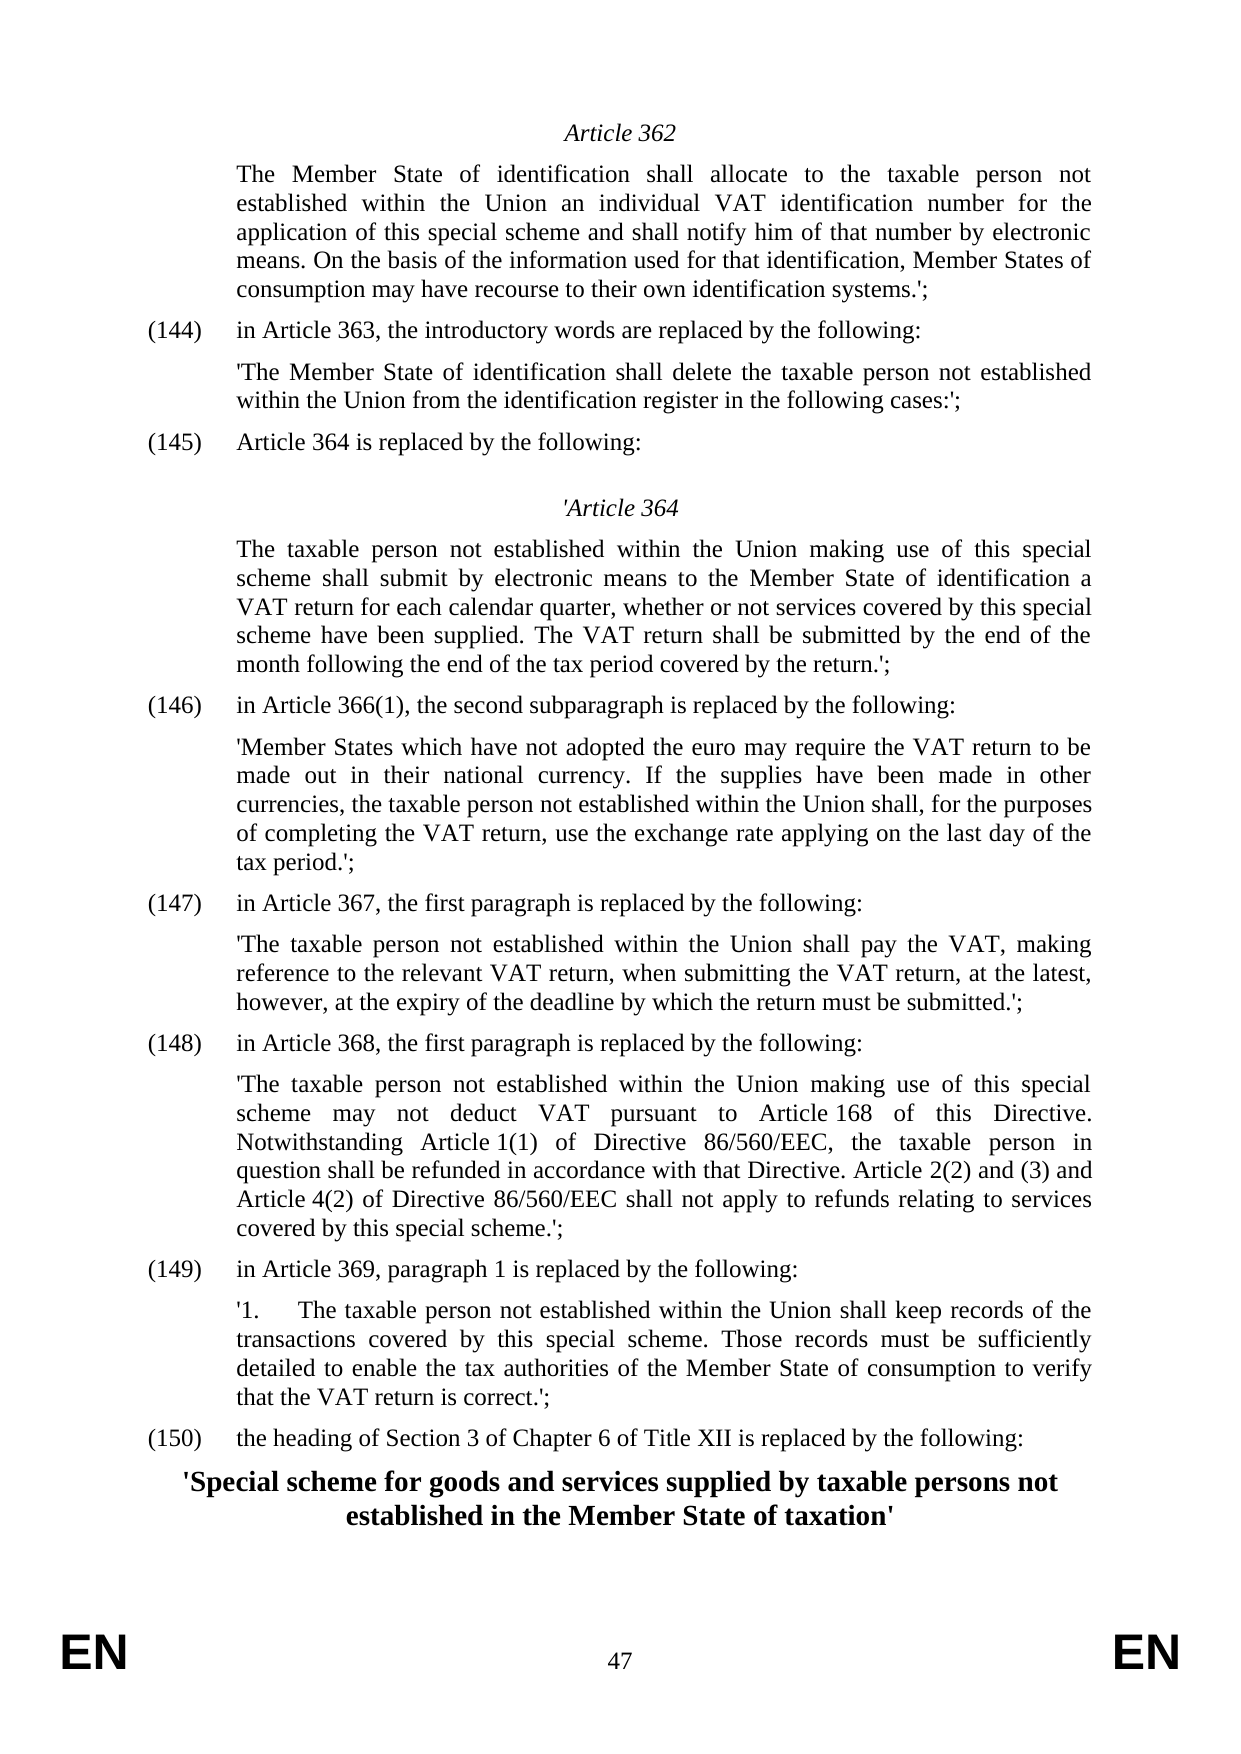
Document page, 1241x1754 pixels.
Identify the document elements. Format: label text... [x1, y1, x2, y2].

text in Article 366(1), the second subparagraph is replaced by the following: [148, 691, 1093, 719]
text The taxable person not established within the Union making use of this special scheme shall submit by electronic means to the Member State of identification a VAT return for each calendar quarter, whether or not services covered by this special scheme have been supplied. The VAT return shall be submitted by the end of the month following the end of the tax period covered by the return.'; [236, 534, 1093, 678]
text Article 362 [148, 118, 1093, 147]
text the heading of Section 3 of Chapter 6 of Title XII is replaced by the following: [148, 1423, 1093, 1452]
text 'The taxable person not established within the Union shall pay the VAT, making reference to the relevant VAT return, when submitting the VAT return, at the latest, however, at the expiry of the deadline by which the return must be submitted.'; [236, 929, 1093, 1016]
text in Article 369, paragraph 1 is replaced by the following: [148, 1254, 1093, 1283]
text 'Member States which have not adopted the euro may require the VAT return to be made out in their national currency. If the supplies have been made in other currencies, the taxable person not established within the Union shall, for the purposes of completing the VAT return, use the exchange rate applying on the last day of the tax period.'; [236, 732, 1093, 876]
text Article 364 is replaced by the following: [148, 427, 1093, 456]
subtitle 'Special scheme for goods and services supplied by taxable persons not established in the Member State of taxation' [148, 1464, 1093, 1531]
text '1. The taxable person not established within the Union shall keep records of the transactions covered by this special scheme. Those records must be sufficiently detailed to enable the tax authorities of the Member State of consumption to verify that the VAT return is correct.'; [236, 1296, 1093, 1411]
text 'The taxable person not established within the Union making use of this special scheme may not deduct VAT pursuant to Article 168 of this Directive. Notwithstanding Article 1(1) of Directive 86/560/EEC, the taxable person in question shall be refunded in accordance with that Directive. Article 2(2) and (3) and Article 4(2) of Directive 86/560/EEC shall not apply to refunds relating to services covered by this special scheme.'; [236, 1069, 1093, 1242]
text The Member State of identification shall allocate to the taxable person not established within the Union an individual VAT identification number for the application of this special scheme and shall notify him of that number by electronic means. On the basis of the information used for that identification, Member States of consumption may have recourse to their own identification systems.'; [236, 159, 1093, 303]
text 'Article 364 [148, 493, 1093, 522]
text 'The Member State of identification shall delete the taxable person not established within the Union from the identification register in the following cases:'; [236, 357, 1093, 414]
text in Article 367, the first paragraph is replaced by the following: [148, 888, 1093, 917]
text in Article 363, the introductory words are replaced by the following: [148, 316, 1093, 344]
text in Article 368, the first paragraph is replaced by the following: [148, 1028, 1093, 1057]
